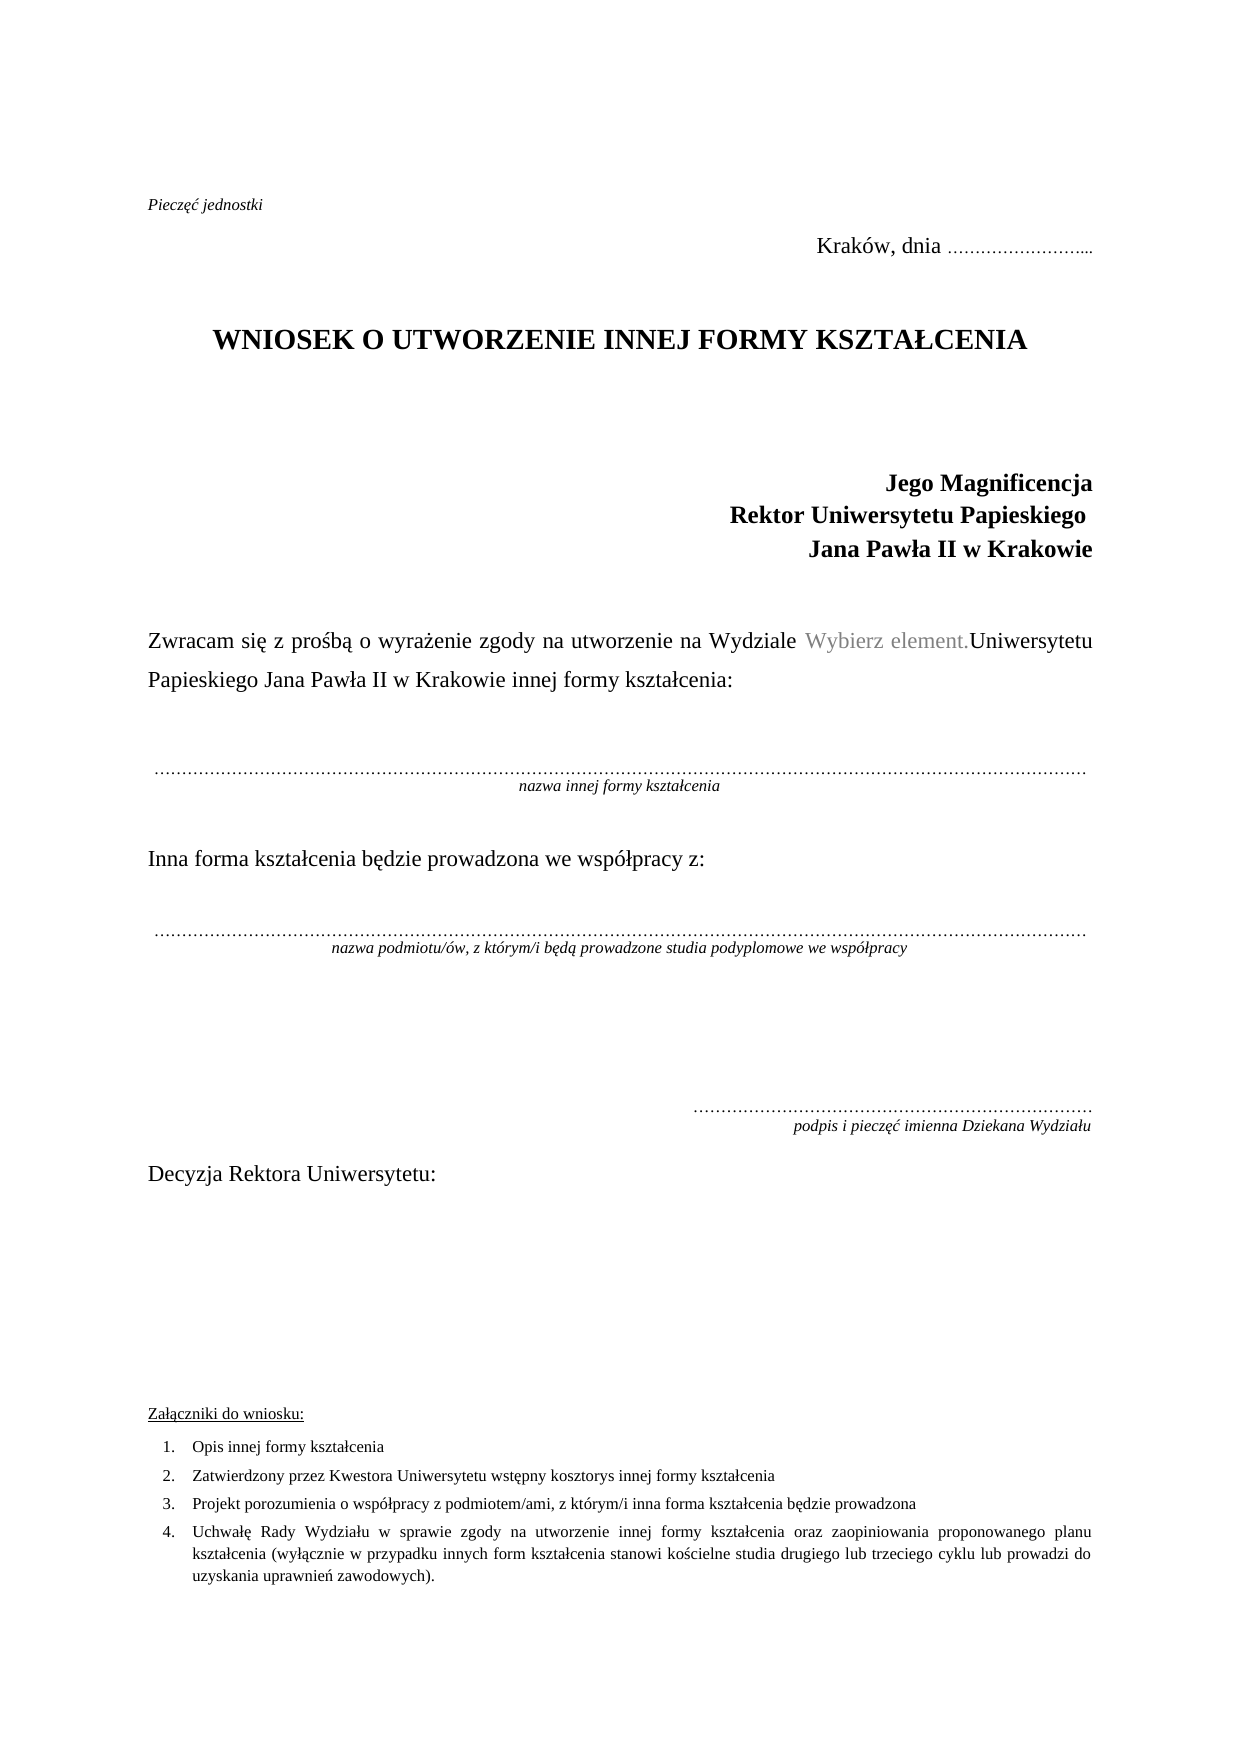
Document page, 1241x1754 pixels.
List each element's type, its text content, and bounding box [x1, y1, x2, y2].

list Opis innej formy kształcenia [162, 1437, 1093, 1456]
text Jego Magnificencja [148, 468, 1093, 496]
list Uchwałę Rady Wydziału w sprawie zgody na utworzenie innej formy kształcenia oraz zaopiniowania proponowanego planu kształcenia (wyłącznie w przypadku innych form kształcenia stanowi kościelne studia drugiego lub trzeciego cyklu lub prowadzi do uzyskania uprawnień zawodowych). [162, 1522, 1093, 1585]
text Zwracam się z prośbą o wyrażenie zgody na utworzenie na Wydziale Uniwersytetu Papieskiego Jana Pawła II w Krakowie innej formy kształcenia: [148, 627, 1093, 693]
text …………………………………………………………………………………………………………………………………………………… nazwa innej formy kształcenia [148, 761, 1093, 794]
text …………………………………………………………………………………………………………………………………………………… nazwa podmiotu/ów, z którym/i będą prowadzone studia podyplomowe we współpracy [148, 923, 1093, 956]
text ……………………………………………………………… podpis i pieczęć imienna Dziekana Wydziału [148, 1097, 1093, 1135]
list Zatwierdzony przez Kwestora Uniwersytetu wstępny kosztorys innej formy kształcenia [162, 1465, 1093, 1484]
text Inna forma kształcenia będzie prowadzona we współpracy z: [148, 844, 1093, 871]
text Pieczęć jednostki [148, 194, 1093, 214]
text Załączniki do wniosku: [148, 1404, 1093, 1423]
text Rektor Uniwersytetu Papieskiego Jana Pawła II w Krakowie [148, 501, 1093, 562]
text Kraków, dnia ……………………... [148, 232, 1093, 258]
text Decyzja Rektora Uniwersytetu: [148, 1160, 1093, 1187]
list Projekt porozumienia o współpracy z podmiotem/ami, z którym/i inna forma kształcenia będzie prowadzona [162, 1494, 1093, 1513]
text WNIOSEK O UTWORZENIE INNEJ FORMY KSZTAŁCENIA [148, 322, 1093, 356]
